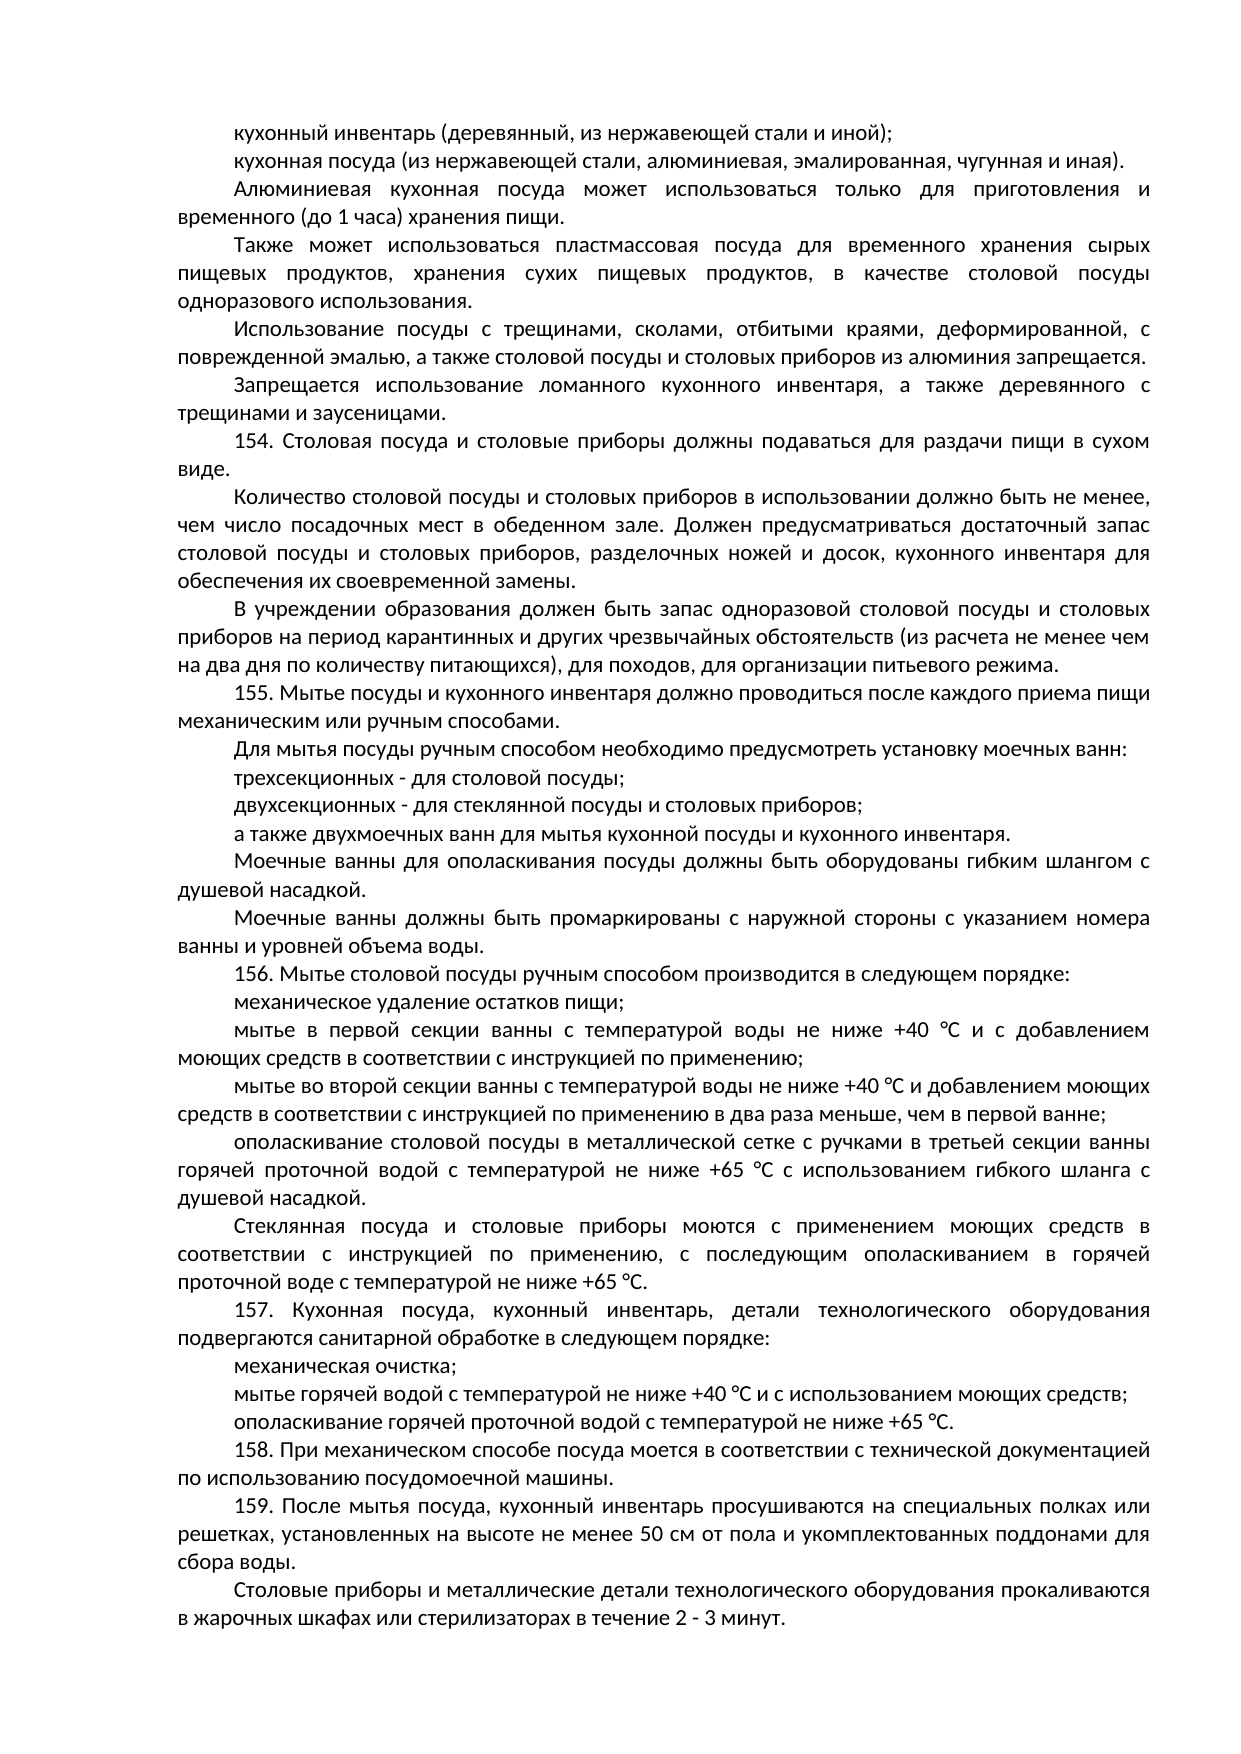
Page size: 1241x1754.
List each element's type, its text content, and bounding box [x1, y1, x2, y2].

text ополаскивание горячей проточной водой с температурой не ниже +65 °С. [177, 1407, 1152, 1435]
text кухонная посуда (из нержавеющей стали, алюминиевая, эмалированная, чугунная и иная). [177, 146, 1152, 174]
text 156. Мытье столовой посуды ручным способом производится в следующем порядке: [177, 959, 1152, 987]
text ополаскивание столовой посуды в металлической сетке с ручками в третьей секции ванны горячей проточной водой с температурой не ниже +65 °С с использованием гибкого шланга с душевой насадкой. [177, 1127, 1152, 1211]
text двухсекционных - для стеклянной посуды и столовых приборов; [177, 791, 1152, 819]
text 157. Кухонная посуда, кухонный инвентарь, детали технологического оборудования подвергаются санитарной обработке в следующем порядке: [177, 1295, 1152, 1351]
text В учреждении образования должен быть запас одноразовой столовой посуды и столовых приборов на период карантинных и других чрезвычайных обстоятельств (из расчета не менее чем на два дня по количеству питающихся), для походов, для организации питьевого режима. [177, 594, 1152, 678]
text Стеклянная посуда и столовые приборы моются с применением моющих средств в соответствии с инструкцией по применению, с последующим ополаскиванием в горячей проточной воде с температурой не ниже +65 °С. [177, 1211, 1152, 1295]
text мытье во второй секции ванны с температурой воды не ниже +40 °С и добавлением моющих средств в соответствии с инструкцией по применению в два раза меньше, чем в первой ванне; [177, 1071, 1152, 1127]
text трехсекционных - для столовой посуды; [177, 763, 1152, 791]
text 158. При механическом способе посуда моется в соответствии с технической документацией по использованию посудомоечной машины. [177, 1435, 1152, 1491]
text Для мытья посуды ручным способом необходимо предусмотреть установку моечных ванн: [177, 734, 1152, 763]
text мытье горячей водой с температурой не ниже +40 °С и с использованием моющих средств; [177, 1379, 1152, 1407]
text Использование посуды с трещинами, сколами, отбитыми краями, деформированной, с поврежденной эмалью, а также столовой посуды и столовых приборов из алюминия запрещается. [177, 314, 1152, 370]
text Алюминиевая кухонная посуда может использоваться только для приготовления и временного (до 1 часа) хранения пищи. [177, 174, 1152, 230]
text Моечные ванны для ополаскивания посуды должны быть оборудованы гибким шлангом с душевой насадкой. [177, 847, 1152, 903]
text 159. После мытья посуда, кухонный инвентарь просушиваются на специальных полках или решетках, установленных на высоте не менее 50 см от пола и укомплектованных поддонами для сбора воды. [177, 1491, 1152, 1575]
text Также может использоваться пластмассовая посуда для временного хранения сырых пищевых продуктов, хранения сухих пищевых продуктов, в качестве столовой посуды одноразового использования. [177, 230, 1152, 314]
text мытье в первой секции ванны с температурой воды не ниже +40 °С и с добавлением моющих средств в соответствии с инструкцией по применению; [177, 1015, 1152, 1071]
text кухонный инвентарь (деревянный, из нержавеющей стали и иной); [177, 118, 1152, 146]
text 155. Мытье посуды и кухонного инвентаря должно проводиться после каждого приема пищи механическим или ручным способами. [177, 678, 1152, 734]
text механическая очистка; [177, 1351, 1152, 1379]
text Запрещается использование ломанного кухонного инвентаря, а также деревянного с трещинами и заусеницами. [177, 370, 1152, 426]
text а также двухмоечных ванн для мытья кухонной посуды и кухонного инвентаря. [177, 819, 1152, 847]
text Моечные ванны должны быть промаркированы с наружной стороны с указанием номера ванны и уровней объема воды. [177, 903, 1152, 959]
text Количество столовой посуды и столовых приборов в использовании должно быть не менее, чем число посадочных мест в обеденном зале. Должен предусматриваться достаточный запас столовой посуды и столовых приборов, разделочных ножей и досок, кухонного инвентаря для обеспечения их своевременной замены. [177, 482, 1152, 594]
text механическое удаление остатков пищи; [177, 987, 1152, 1015]
text Столовые приборы и металлические детали технологического оборудования прокаливаются в жарочных шкафах или стерилизаторах в течение 2 - 3 минут. [177, 1575, 1152, 1631]
text 154. Столовая посуда и столовые приборы должны подаваться для раздачи пищи в сухом виде. [177, 426, 1152, 482]
